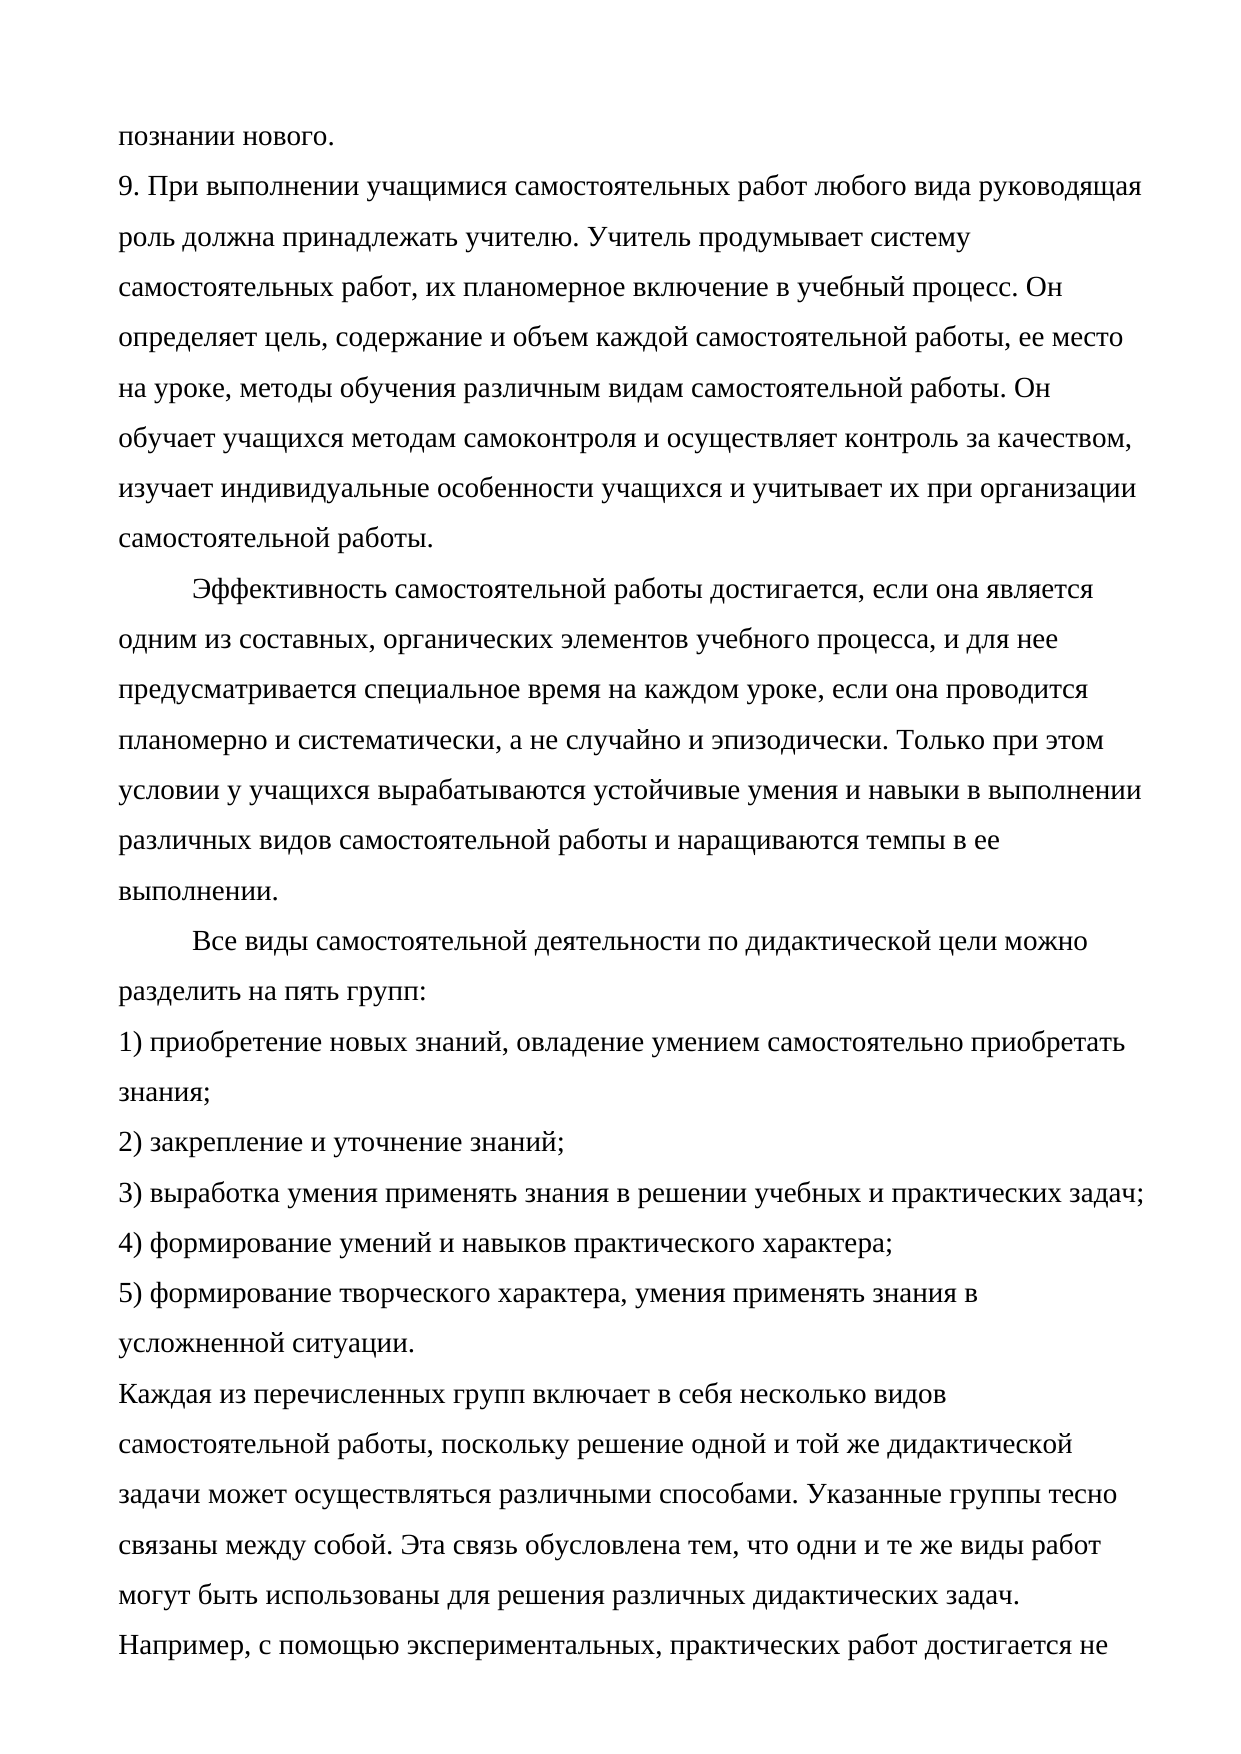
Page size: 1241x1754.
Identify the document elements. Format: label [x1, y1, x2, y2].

text [118, 118, 1152, 1661]
